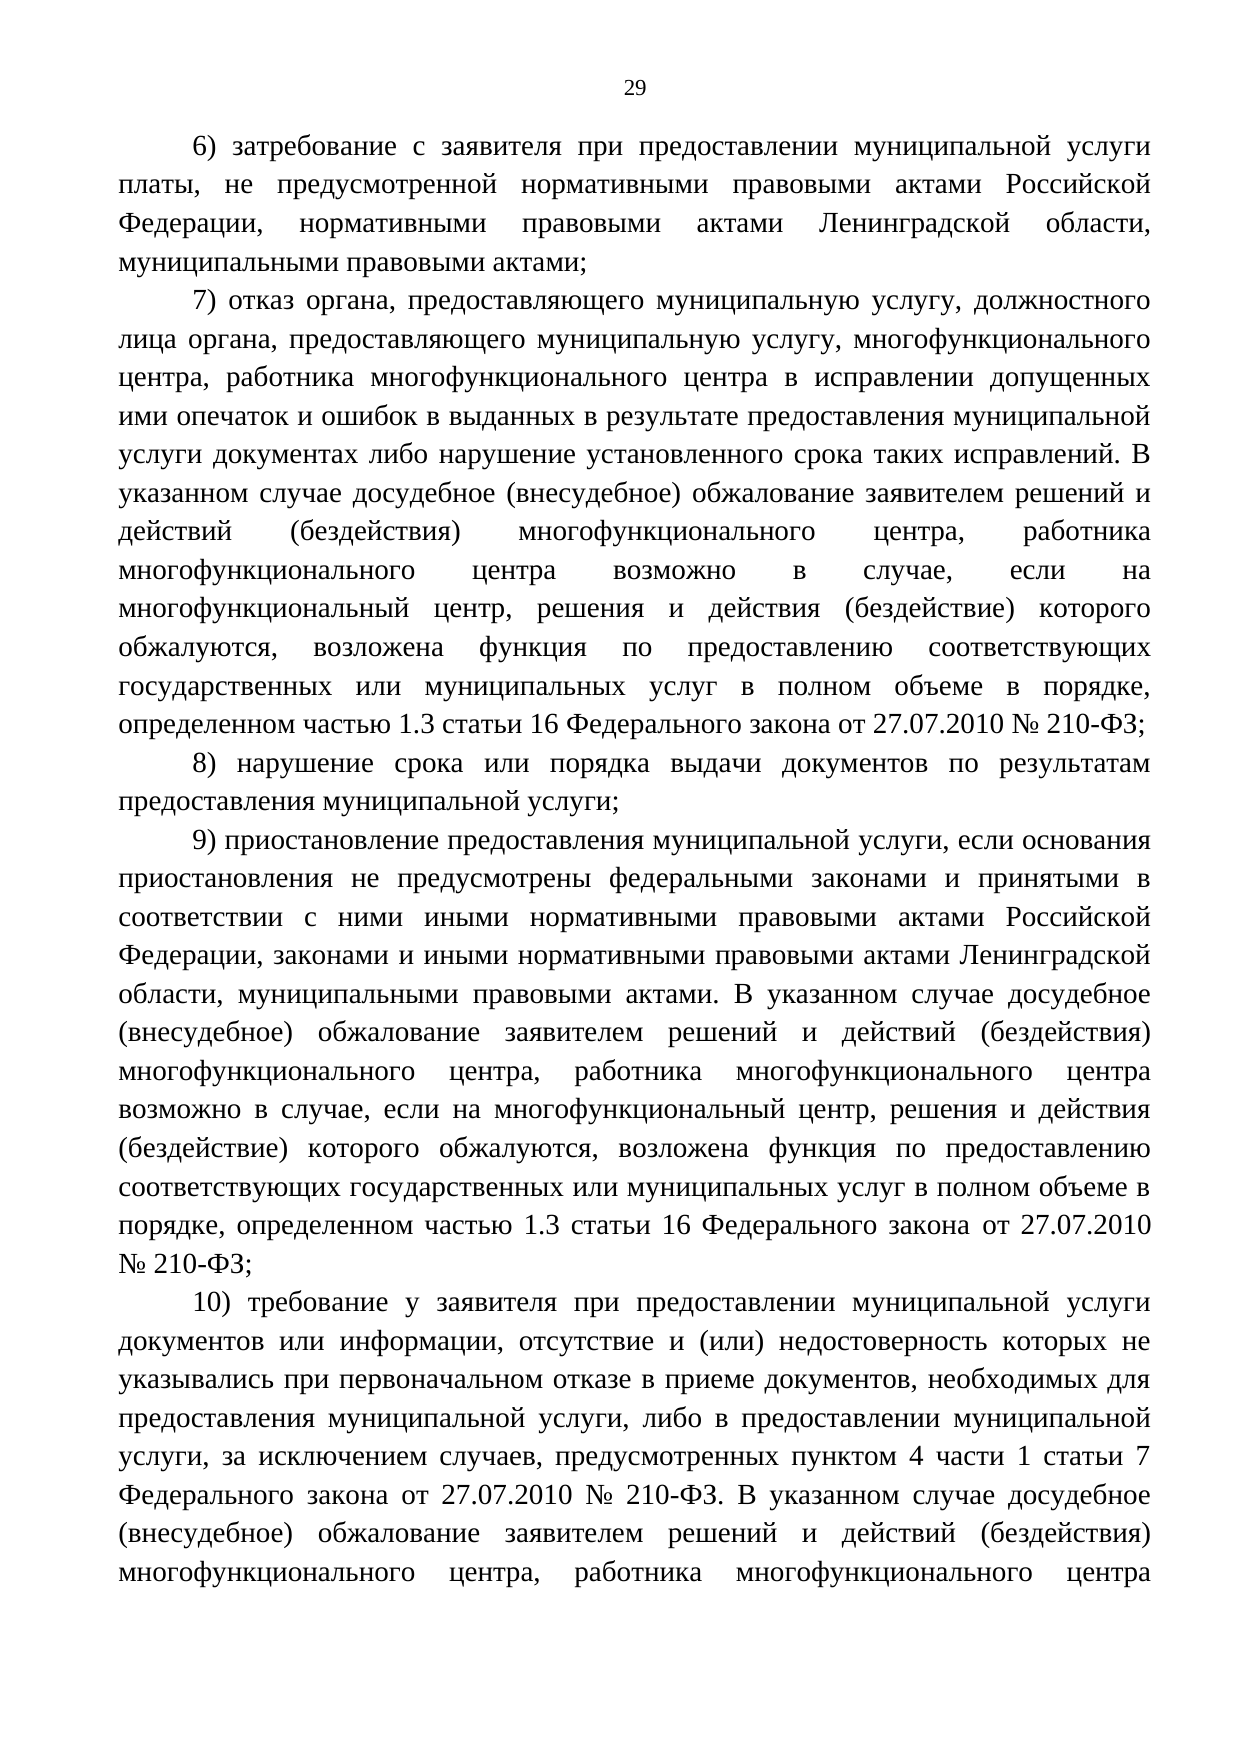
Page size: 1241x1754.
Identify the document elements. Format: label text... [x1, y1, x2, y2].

text 9) приостановление предоставления муниципальной услуги, если основания приостановления не предусмотрены федеральными законами и принятыми в соответствии с ними иными нормативными правовыми актами Российской Федерации, законами и иными нормативными правовыми актами Ленинградской области, муниципальными правовыми актами. В указанном случае досудебное (внесудебное) обжалование заявителем решений и действий (бездействия) многофункционального центра, работника многофункционального центра возможно в случае, если на многофункциональный центр, решения и действия (бездействие) которого обжалуются, возложена функция по предоставлению соответствующих государственных или муниципальных услуг в полном объеме в порядке, определенном частью 1.3 статьи 16 Федерального закона от 27.07.2010 № 210-ФЗ; [118, 822, 1152, 1279]
text 7) отказ органа, предоставляющего муниципальную услугу, должностного лица органа, предоставляющего муниципальную услугу, многофункционального центра, работника многофункционального центра в исправлении допущенных ими опечаток и ошибок в выданных в результате предоставления муниципальной услуги документах либо нарушение установленного срока таких исправлений. В указанном случае досудебное (внесудебное) обжалование заявителем решений и действий (бездействия) многофункционального центра, работника многофункционального центра возможно в случае, если на многофункциональный центр, решения и действия (бездействие) которого обжалуются, возложена функция по предоставлению соответствующих государственных или муниципальных услуг в полном объеме в порядке, определенном частью 1.3 статьи 16 Федерального закона от 27.07.2010 № 210-ФЗ; [118, 282, 1152, 740]
text 8) нарушение срока или порядка выдачи документов по результатам предоставления муниципальной услуги; [118, 745, 1152, 817]
text 6) затребование с заявителя при предоставлении муниципальной услуги платы, не предусмотренной нормативными правовыми актами Российской Федерации, нормативными правовыми актами Ленинградской области, муниципальными правовыми актами; [118, 128, 1152, 277]
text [118, 1284, 1152, 1588]
